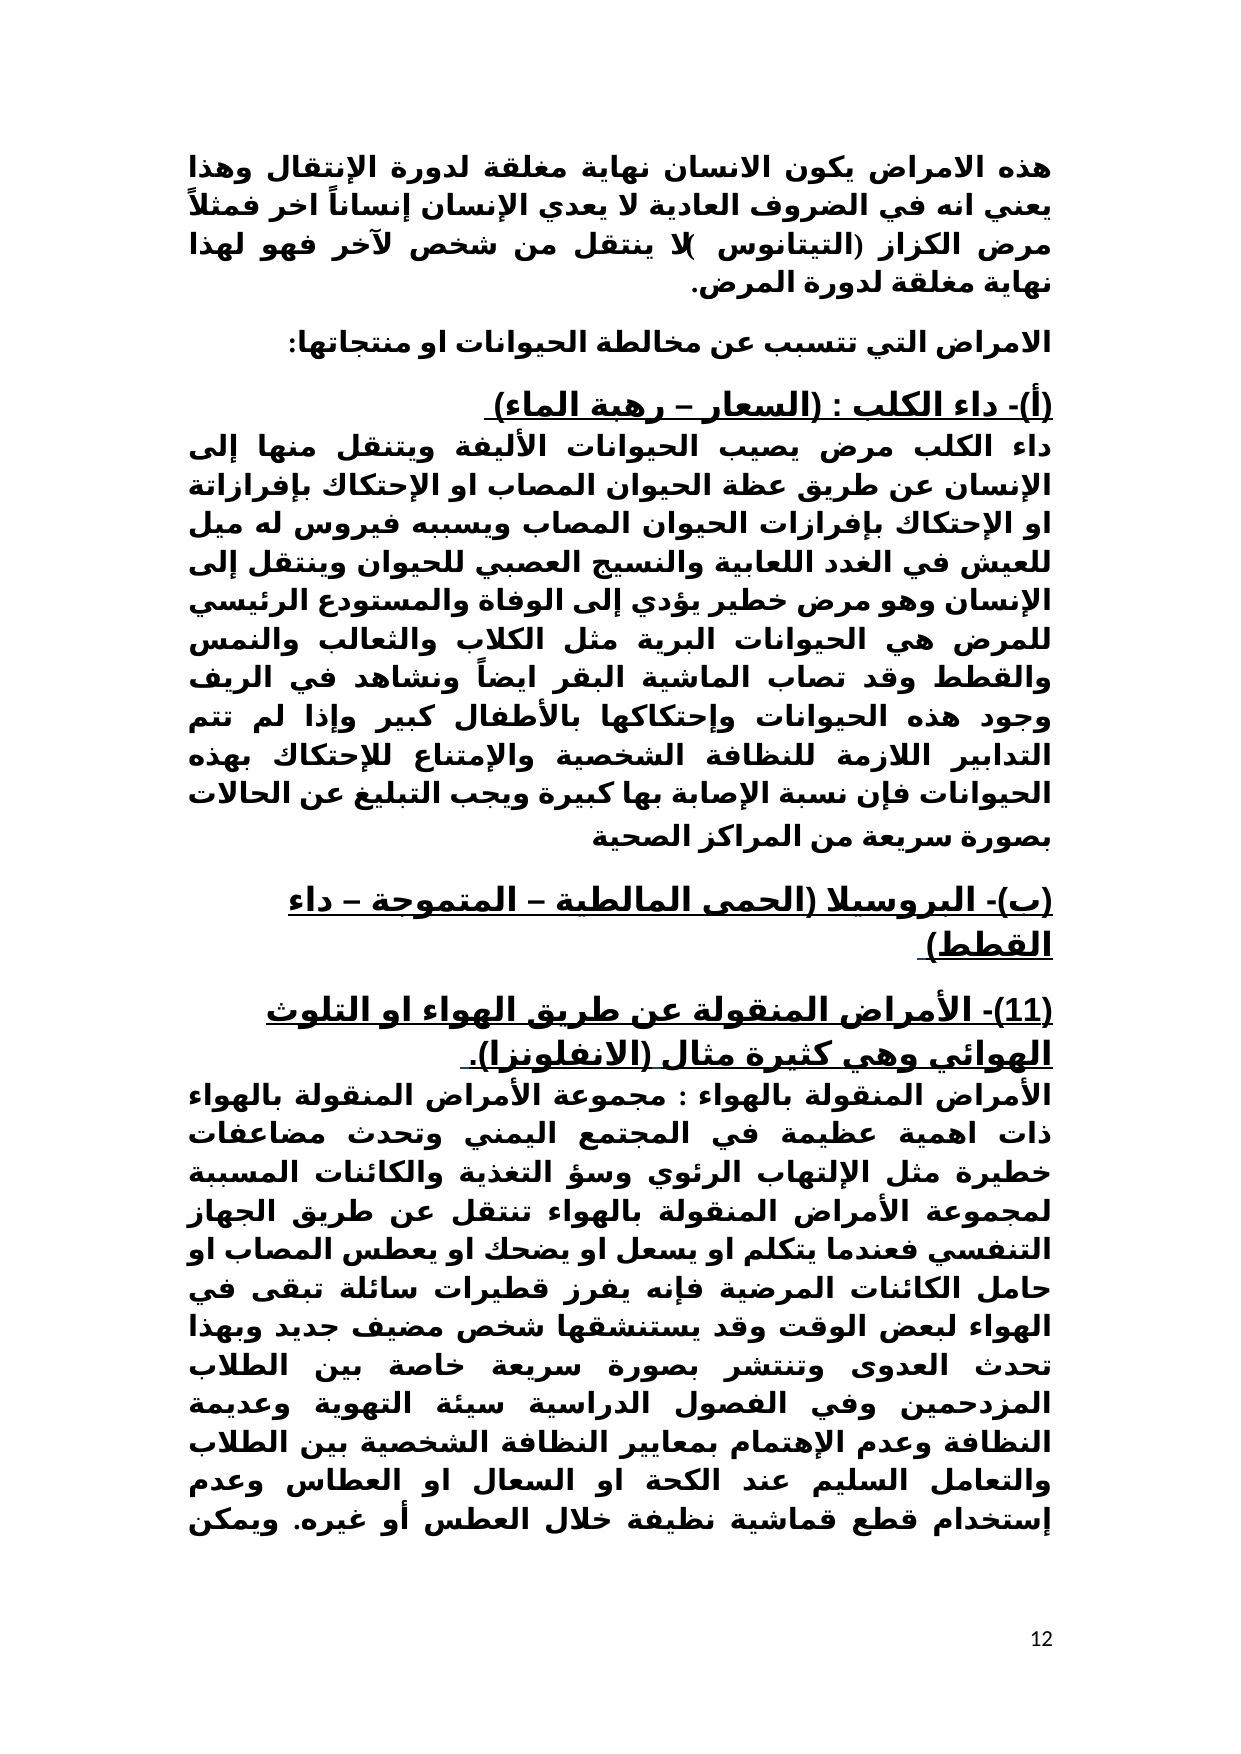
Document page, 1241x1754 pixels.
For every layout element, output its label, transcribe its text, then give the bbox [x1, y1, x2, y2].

text داء الكلب مرض يصيب الحيوانات الأليفة ويتنقل منها إلى الإنسان عن طريق عظة الحيوان المصاب او الإحتكاك بإفرازاتة او الإحتكاك بإفرازات الحيوان المصاب ويسببه فيروس له ميل للعيش في الغدد اللعابية والنسيج العصبي للحيوان وينتقل إلى الإنسان وهو مرض خطير يؤدي إلى الوفاة والمستودع الرئيسي للمرض هي الحيوانات البرية مثل الكلاب والثعالب والنمس والقطط وقد تصاب الماشية البقر ايضاً ونشاهد في الريف وجود هذه الحيوانات وإحتكاكها بالأطفال كبير وإذا لم تتم التدابير اللازمة للنظافة الشخصية والإمتناع للإحتكاك بهذه الحيوانات فإن نسبة الإصابة بها كبيرة ويجب التبليغ عن الحالات بصورة سريعة من المراكز الصحية [187, 429, 1053, 854]
subtitle (11)- الأمراض المنقولة عن طريق الهواء او التلوث الهوائي وهي كثيرة مثال (الانفلونزا). [187, 990, 1053, 1072]
text الامراض التي تتسبب عن مخالطة الحيوانات او منتجاتها: [187, 325, 1053, 358]
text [187, 1078, 1053, 1536]
subtitle (ب)- البروسيلا (الحمى المالطية – المتموجة – داء القطط) [187, 880, 1053, 963]
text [187, 150, 1053, 299]
subtitle (أ)- داء الكلب : (السعار – رهبة الماء) [187, 385, 1053, 423]
